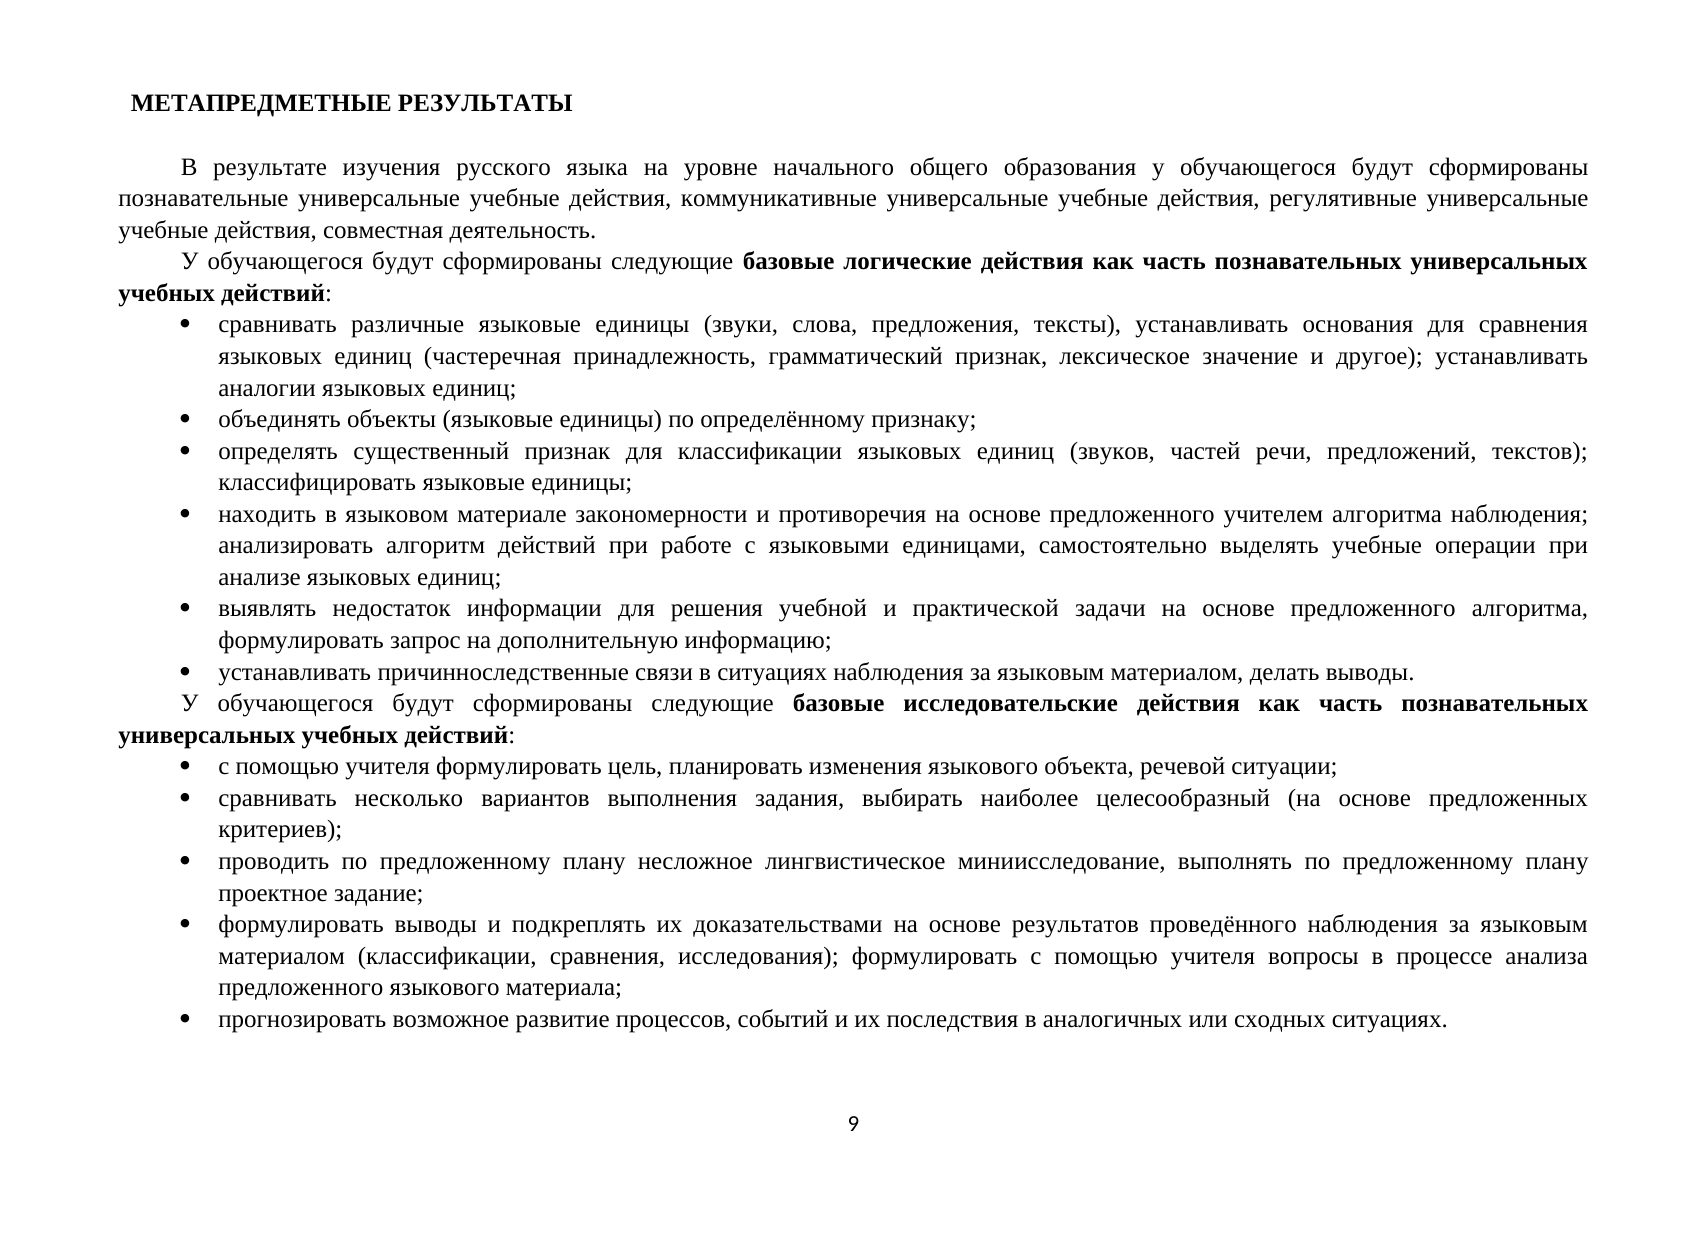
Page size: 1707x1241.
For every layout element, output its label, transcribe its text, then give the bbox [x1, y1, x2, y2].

text У обучающегося будут сформированы следующие базовые исследовательские действия как часть познавательных универсальных учебных действий: [118, 688, 1588, 748]
list находить в языковом материале закономерности и противоречия на основе предложенного учителем алгоритма наблюдения; анализировать алгоритм действий при работе с языковыми единицами, самостоятельно выделять учебные операции при анализе языковых единиц; [181, 499, 1588, 591]
text В результате изучения русского языка на уровне начального общего образования у обучающегося будут сформированы познавательные универсальные учебные действия, коммуникативные универсальные учебные действия, регулятивные универсальные учебные действия, совместная деятельность. [118, 152, 1588, 243]
list определять существенный признак для классификации языковых единиц (звуков, частей речи, предложений, текстов); классифицировать языковые единицы; [181, 436, 1588, 496]
list сравнивать различные языковые единицы (звуки, слова, предложения, тексты), устанавливать основания для сравнения языковых единиц (частеречная принадлежность, грамматический признак, лексическое значение и другое); устанавливать аналогии языковых единиц; [181, 309, 1588, 401]
text МЕТАПРЕДМЕТНЫЕ РЕЗУЛЬТАТЫ [131, 88, 1588, 117]
list прогнозировать возможное развитие процессов, событий и их последствия в аналогичных или сходных ситуациях. [181, 1004, 1588, 1033]
list формулировать выводы и подкреплять их доказательствами на основе результатов проведённого наблюдения за языковым материалом (классификации, сравнения, исследования); формулировать с помощью учителя вопросы в процессе анализа предложенного языкового материала; [181, 909, 1588, 1001]
list выявлять недостаток информации для решения учебной и практической задачи на основе предложенного алгоритма, формулировать запрос на дополнительную информацию; [181, 593, 1588, 654]
list с помощью учителя формулировать цель, планировать изменения языкового объекта, речевой ситуации; [181, 751, 1588, 780]
list объединять объекты (языковые единицы) по определённому признаку; [181, 404, 1588, 433]
list устанавливать причинно­следственные связи в ситуациях наблюдения за языковым материалом, делать выводы. [181, 657, 1588, 685]
list сравнивать несколько вариантов выполнения задания, выбирать наиболее целесообразный (на основе предложенных критериев); [181, 783, 1588, 843]
text У обучающегося будут сформированы следующие базовые логические действия как часть познавательных универсальных учебных действий: [118, 246, 1588, 307]
list проводить по предложенному плану несложное лингвистическое мини­исследование, выполнять по предложенному плану проектное задание; [181, 846, 1588, 906]
